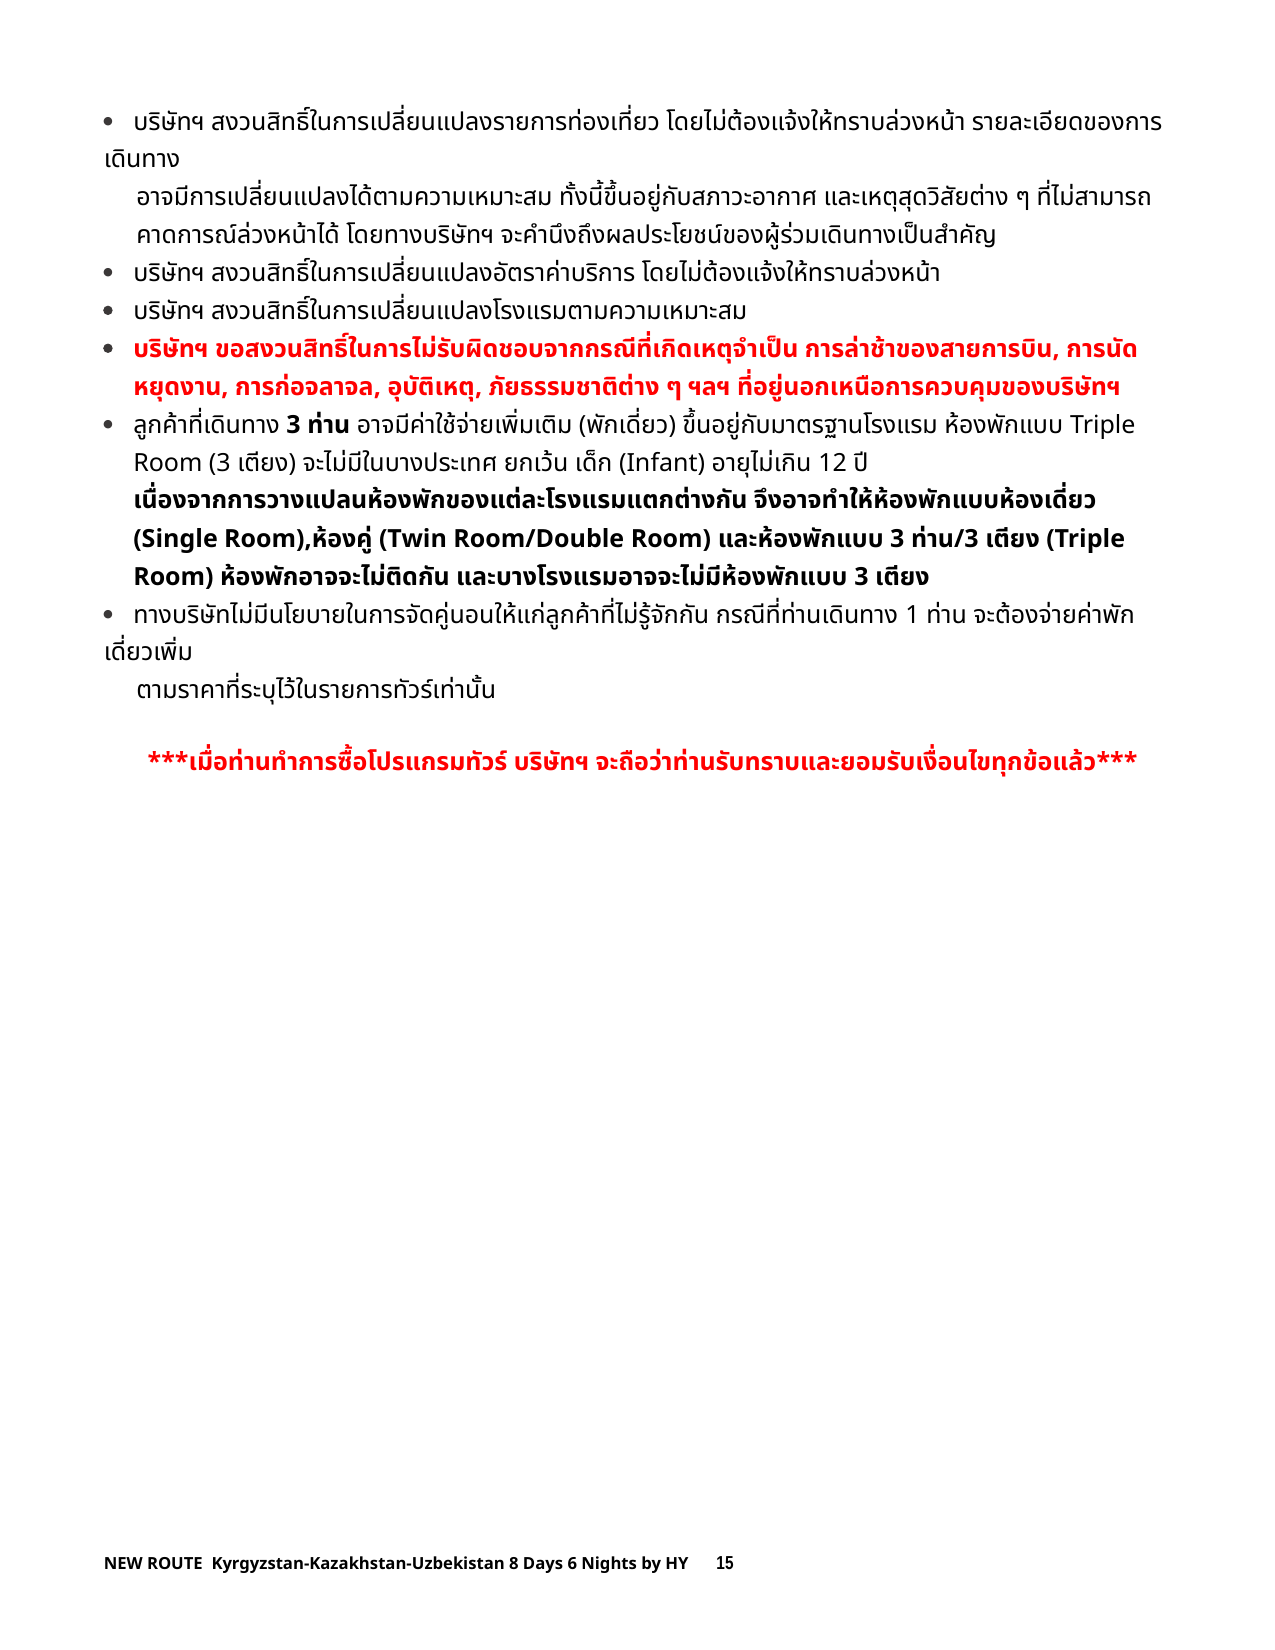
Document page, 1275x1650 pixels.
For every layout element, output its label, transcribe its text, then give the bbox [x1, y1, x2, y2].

list ทางบริษัทไม่มีนโยบายในการจัดคู่นอนให้แก่ลูกค้าที่ไม่รู้จักกัน กรณีที่ท่านเดินทาง 1 ท่าน จะต้องจ่ายค่าพักเดี่ยวเพิ่ม [103, 596, 1181, 672]
list บริษัทฯ สงวนสิทธิ์ในการเปลี่ยนแปลงรายการท่องเที่ยว โดยไม่ต้องแจ้งให้ทราบล่วงหน้า รายละเอียดของการเดินทาง [103, 103, 1181, 179]
list บริษัทฯ สงวนสิทธิ์ในการเปลี่ยนแปลงอัตราค่าบริการ โดยไม่ต้องแจ้งให้ทราบล่วงหน้า [103, 255, 1181, 292]
list บริษัทฯ ขอสงวนสิทธิ์ในการไม่รับผิดชอบจากกรณีที่เกิดเหตุจำเป็น การล่าช้าของสายการบิน, การนัดหยุดงาน, การก่อจลาจล, อุบัติเหตุ, ภัยธรรมชาติต่าง ๆ ฯลฯ ที่อยู่นอกเหนือการควบคุมของบริษัทฯ [103, 330, 1181, 406]
list ***เมื่อท่านทำการซื้อโปรแกรมทัวร์ บริษัทฯ จะถือว่าท่านรับทราบและยอมรับเงื่อนไขทุกข้อแล้ว*** [103, 744, 1181, 782]
list ลูกค้าที่เดินทาง 3 ท่าน อาจมีค่าใช้จ่ายเพิ่มเติม (พักเดี่ยว) ขึ้นอยู่กับมาตรฐานโรงแรม ห้องพักแบบ Triple Room (3 เตียง) จะไม่มีในบางประเทศ ยกเว้น เด็ก (Infant) อายุไม่เกิน 12 ปี [103, 406, 1181, 482]
text อาจมีการเปลี่ยนแปลงได้ตามความเหมาะสม ทั้งนี้ขึ้นอยู่กับสภาวะอากาศ และเหตุสุดวิสัยต่าง ๆ ที่ไม่สามารถ [103, 179, 1181, 217]
list ตามราคาที่ระบุไว้ในรายการทัวร์เท่านั้น [103, 672, 1181, 710]
list เนื่องจากการวางแปลนห้องพักของแต่ละโรงแรมแตกต่างกัน จึงอาจทำให้ห้องพักแบบห้องเดี่ยว (Single Room),ห้องคู่ (Twin Room/Double Room) และห้องพักแบบ 3 ท่าน/3 เตียง (Triple Room) ห้องพักอาจจะไม่ติดกัน และบางโรงแรมอาจจะไม่มีห้องพักแบบ 3 เตียง [133, 482, 1181, 596]
text คาดการณ์ล่วงหน้าได้ โดยทางบริษัทฯ จะคำนึงถึงผลประโยชน์ของผู้ร่วมเดินทางเป็นสำคัญ [103, 217, 1181, 255]
list บริษัทฯ สงวนสิทธิ์ในการเปลี่ยนแปลงโรงแรมตามความเหมาะสม [103, 292, 1181, 330]
